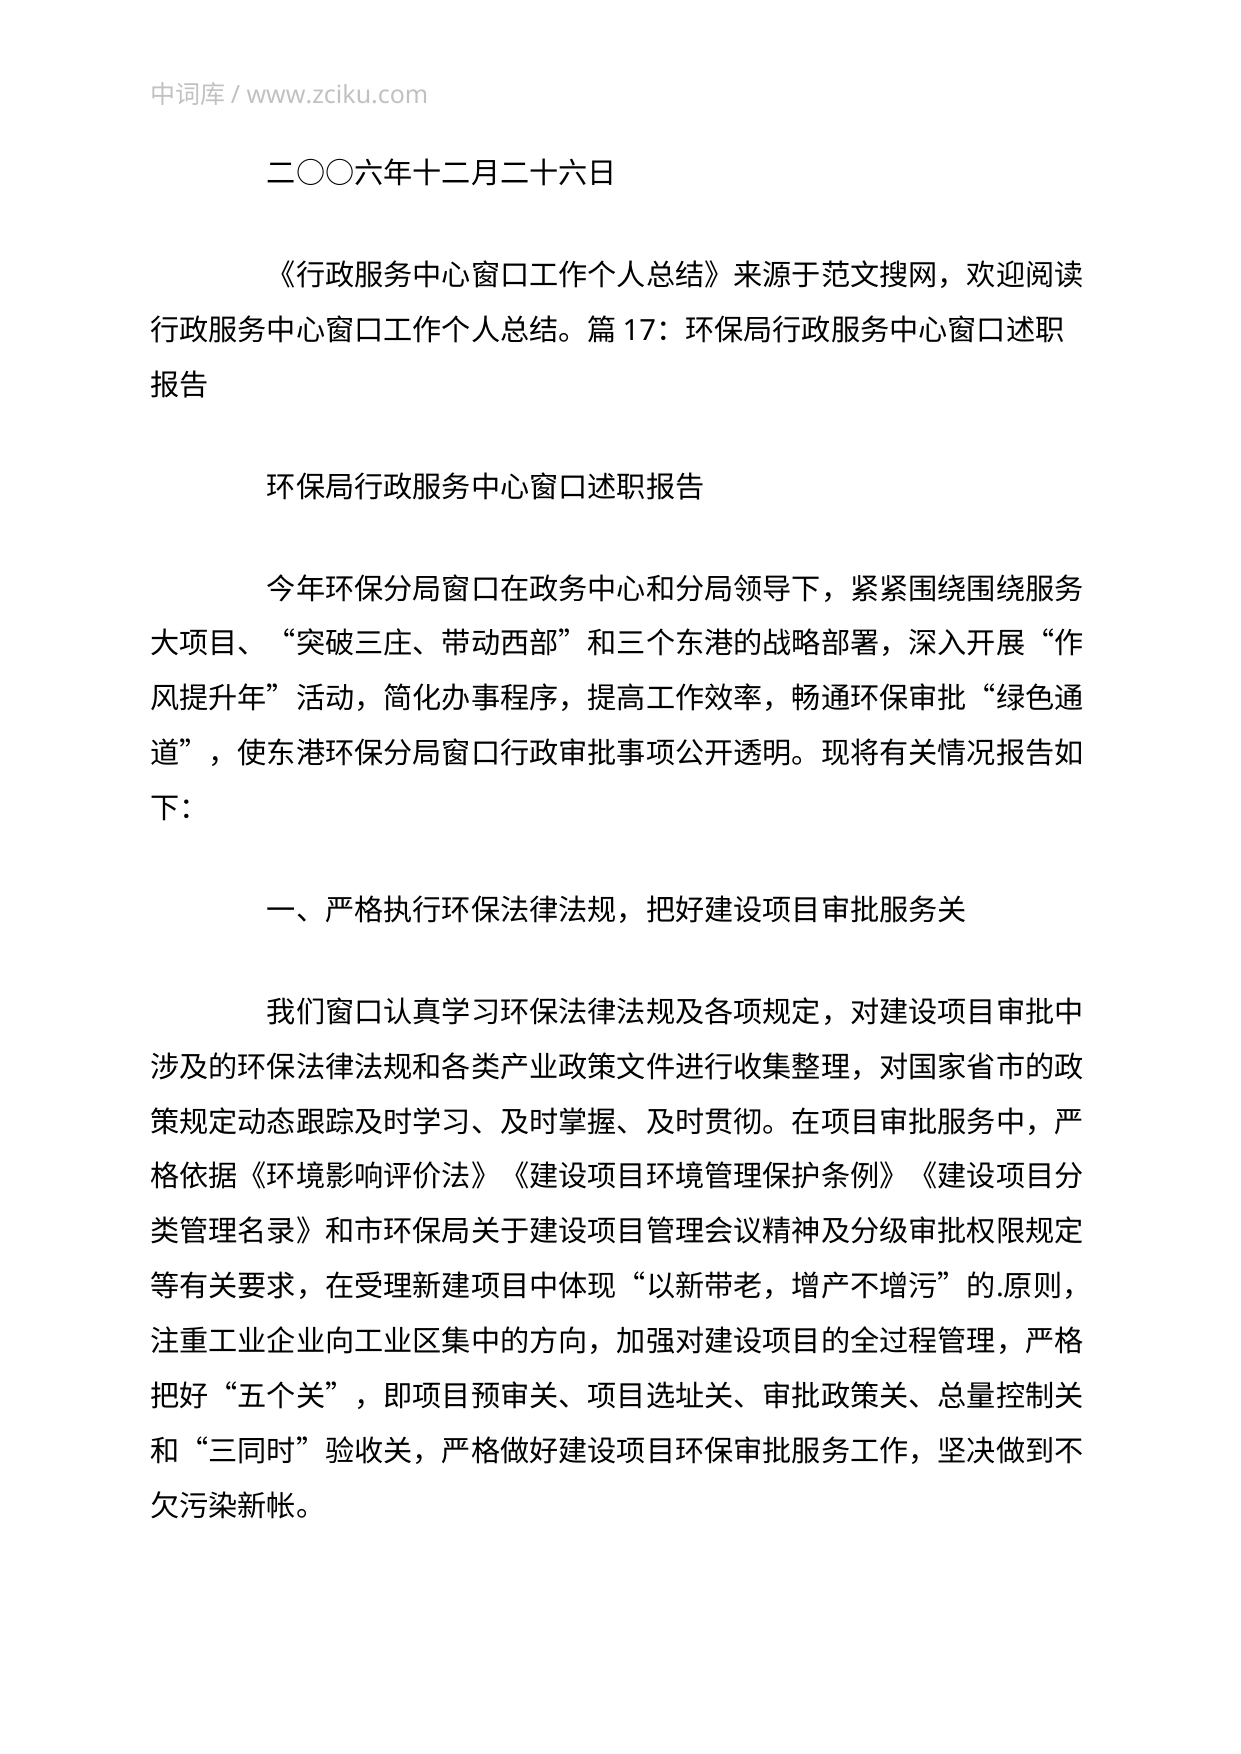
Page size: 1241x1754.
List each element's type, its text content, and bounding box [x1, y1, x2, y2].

text 环保局行政服务中心窗口述职报告 [150, 463, 1090, 506]
text 我们窗口认真学习环保法律法规及各项规定，对建设项目审批中涉及的环保法律法规和各类产业政策文件进行收集整理，对国家省市的政策规定动态跟踪及时学习、及时掌握、及时贯彻。在项目审批服务中，严格依据《环境影响评价法》《建设项目环境管理保护条例》《建设项目分类管理名录》和市环保局关于建设项目管理会议精神及分级审批权限规定等有关要求，在受理新建项目中体现“以新带老，增产不增污”的.原则，注重工业企业向工业区集中的方向，加强对建设项目的全过程管理，严格把好“五个关”，即项目预审关、项目选址关、审批政策关、总量控制关和“三同时”验收关，严格做好建设项目环保审批服务工作，坚决做到不欠污染新帐。 [150, 988, 1090, 1525]
text 今年环保分局窗口在政务中心和分局领导下，紧紧围绕围绕服务大项目、“突破三庄、带动西部”和三个东港的战略部署，深入开展“作风提升年”活动，简化办事程序，提高工作效率，畅通环保审批“绿色通道”，使东港环保分局窗口行政审批事项公开透明。现将有关情况报告如下： [150, 565, 1090, 827]
text 二○○六年十二月二十六日 [150, 150, 1090, 192]
text 《行政服务中心窗口工作个人总结》来源于范文搜网，欢迎阅读行政服务中心窗口工作个人总结。篇17：环保局行政服务中心窗口述职报告 [150, 252, 1090, 404]
text 一、严格执行环保法律法规，把好建设项目审批服务关 [150, 887, 1090, 929]
